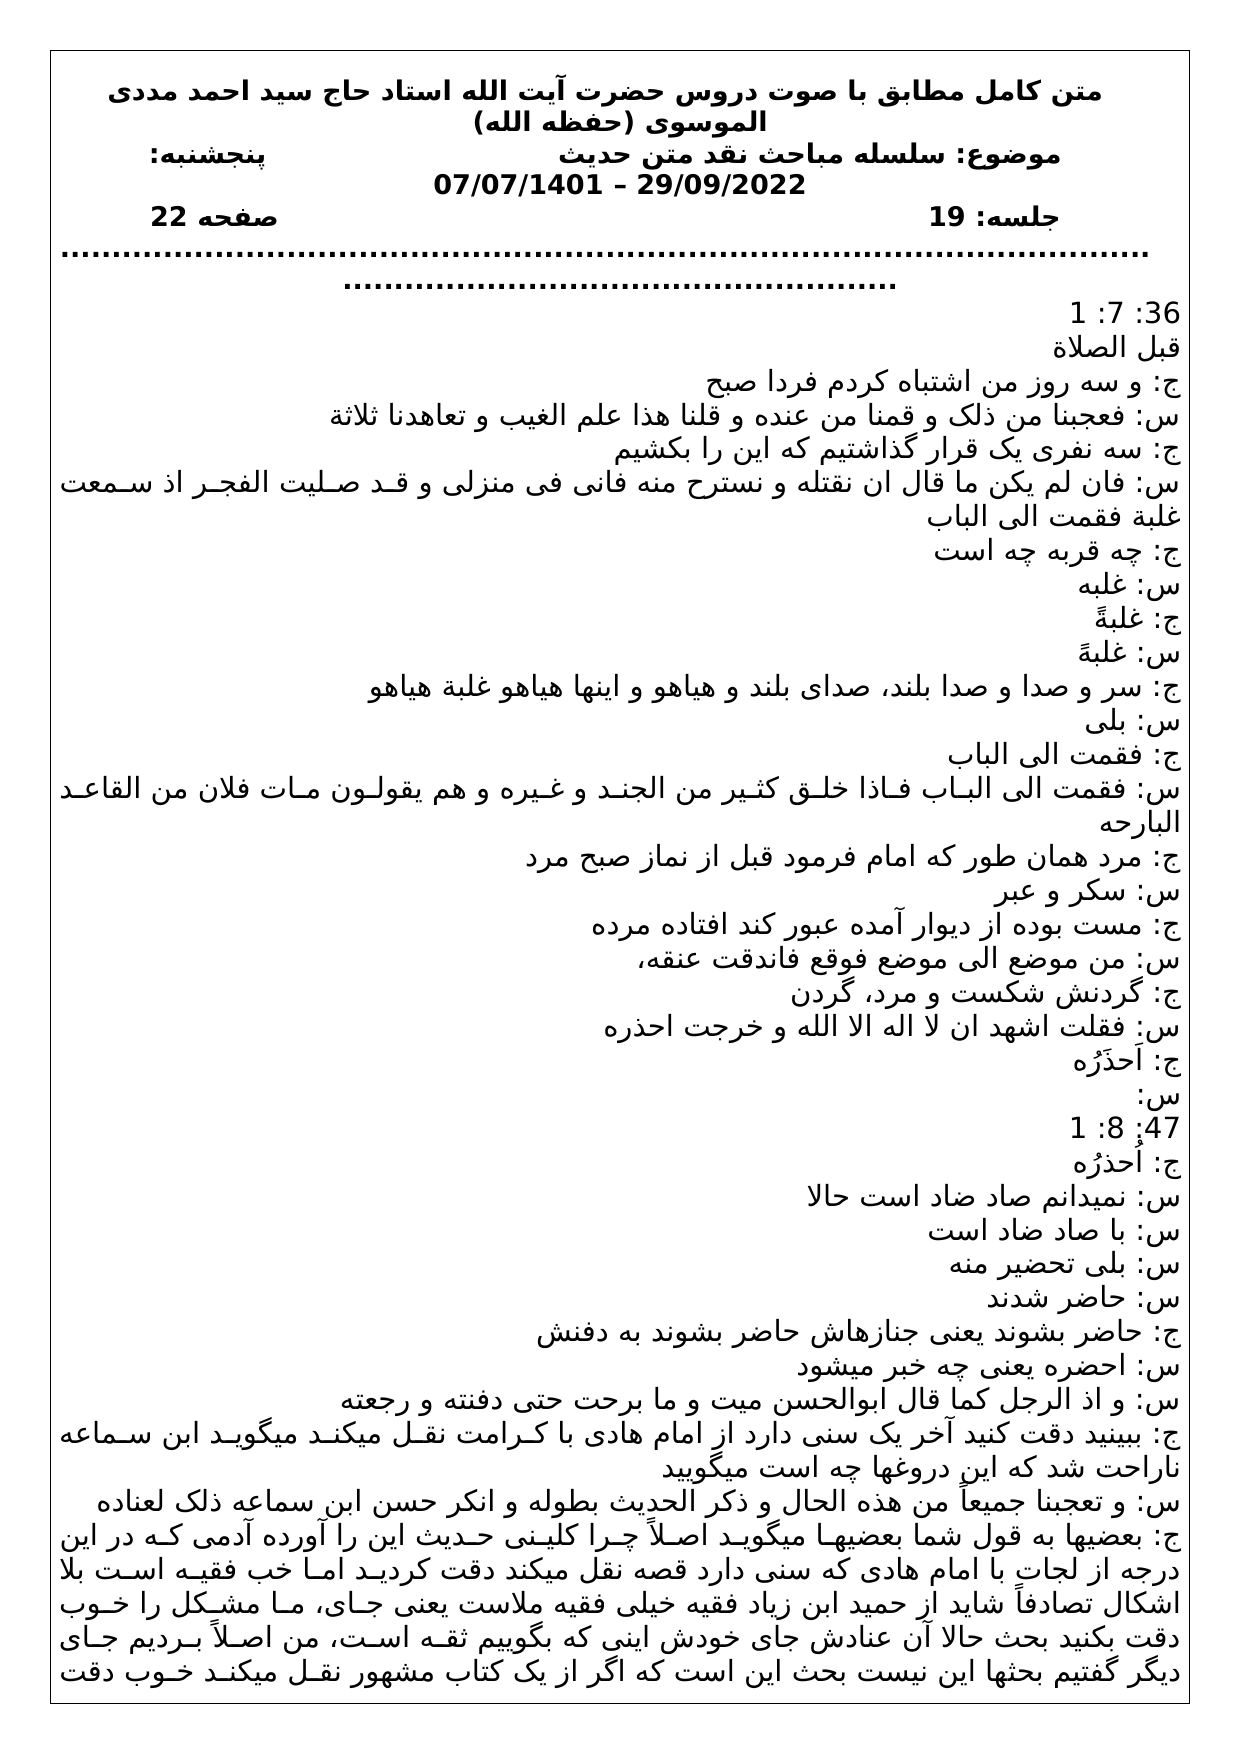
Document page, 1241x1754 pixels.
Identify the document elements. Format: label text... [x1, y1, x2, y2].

text س: فقلت اشهد ان لا اله الا الله و خرجت احذره [59, 1009, 1181, 1043]
text ج: حاضر بشوند يعنی جنازهاش حاضر بشوند به دفنش [59, 1315, 1181, 1349]
text ج: اَحذَرُه [59, 1043, 1181, 1077]
text س: احضره يعنی چه خبر میشود [59, 1349, 1181, 1383]
text س: نمیدانم صاد ضاد است حالا [59, 1179, 1181, 1213]
text ج: سر و صدا و صدا بلند، صدای بلند و هياهو و اينها هياهو غلبة هياهو [59, 669, 1181, 703]
text ج: چه قربه چه است [59, 534, 1181, 568]
text س: فان لم يکن ما قال ان نقتله و نسترح منه فانی فی منزلی و قد صليت الفجر اذ سمعت غلبة فقمت الی الباب [59, 466, 1181, 534]
text س: سکر و عبر [59, 873, 1181, 907]
text س: غلبهً [59, 636, 1181, 669]
text س: حاضر شدند [59, 1281, 1181, 1315]
text ج: مرد همان طور که امام فرمود قبل از نماز صبح مرد [59, 839, 1181, 873]
text 36: 7: 1 [59, 296, 1181, 330]
text 47: 8: 1 [59, 1111, 1181, 1145]
text قبل الصلاة [59, 330, 1181, 364]
text ج: گردنش شکست و مرد، گردن [59, 975, 1181, 1009]
text ج: اُحذرُه [59, 1145, 1181, 1179]
text ج: مست بوده از ديوار آمده عبور کند افتاده مرده [59, 907, 1181, 941]
text س: من موضع الی موضع فوقع فاندقت عنقه، [59, 941, 1181, 975]
text ج: و سه روز من اشتباه کردم فردا صبح [59, 364, 1181, 398]
text س: بلی [59, 703, 1181, 737]
text س: و تعجبنا جميعاً من هذه الحال و ذکر الحديث بطوله و انکر حسن ابن سماعه ذلک لعناده [59, 1484, 1181, 1518]
text س: با صاد ضاد است [59, 1213, 1181, 1247]
text س: غلبه [59, 568, 1181, 602]
text س: فقمت الی الباب فاذا خلق کثير من الجند و غيره و هم يقولون مات فلان من القاعد البارحه [59, 771, 1181, 839]
text ج: فقمت الی الباب [59, 737, 1181, 771]
text س: فعجبنا من ذلک و قمنا من عنده و قلنا هذا علم الغيب و تعاهدنا ثلاثة [59, 398, 1181, 432]
text ج: ببينيد دقت کنيد آخر يک سنی دارد از امام هادی با کرامت نقل میکند میگويد ابن سماعه ناراحت شد که اين دروغها چه است میگوييد [59, 1417, 1181, 1484]
text س: [59, 1077, 1181, 1111]
text س: بلی تحضير منه [59, 1247, 1181, 1281]
text س: و اذ الرجل کما قال ابوالحسن ميت و ما برحت حتی دفنته و رجعته [59, 1383, 1181, 1417]
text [59, 1518, 1181, 1688]
text ج: غلبةً [59, 602, 1181, 636]
text ج: سه نفری يک قرار گذاشتيم که اين را بکشيم [59, 432, 1181, 466]
